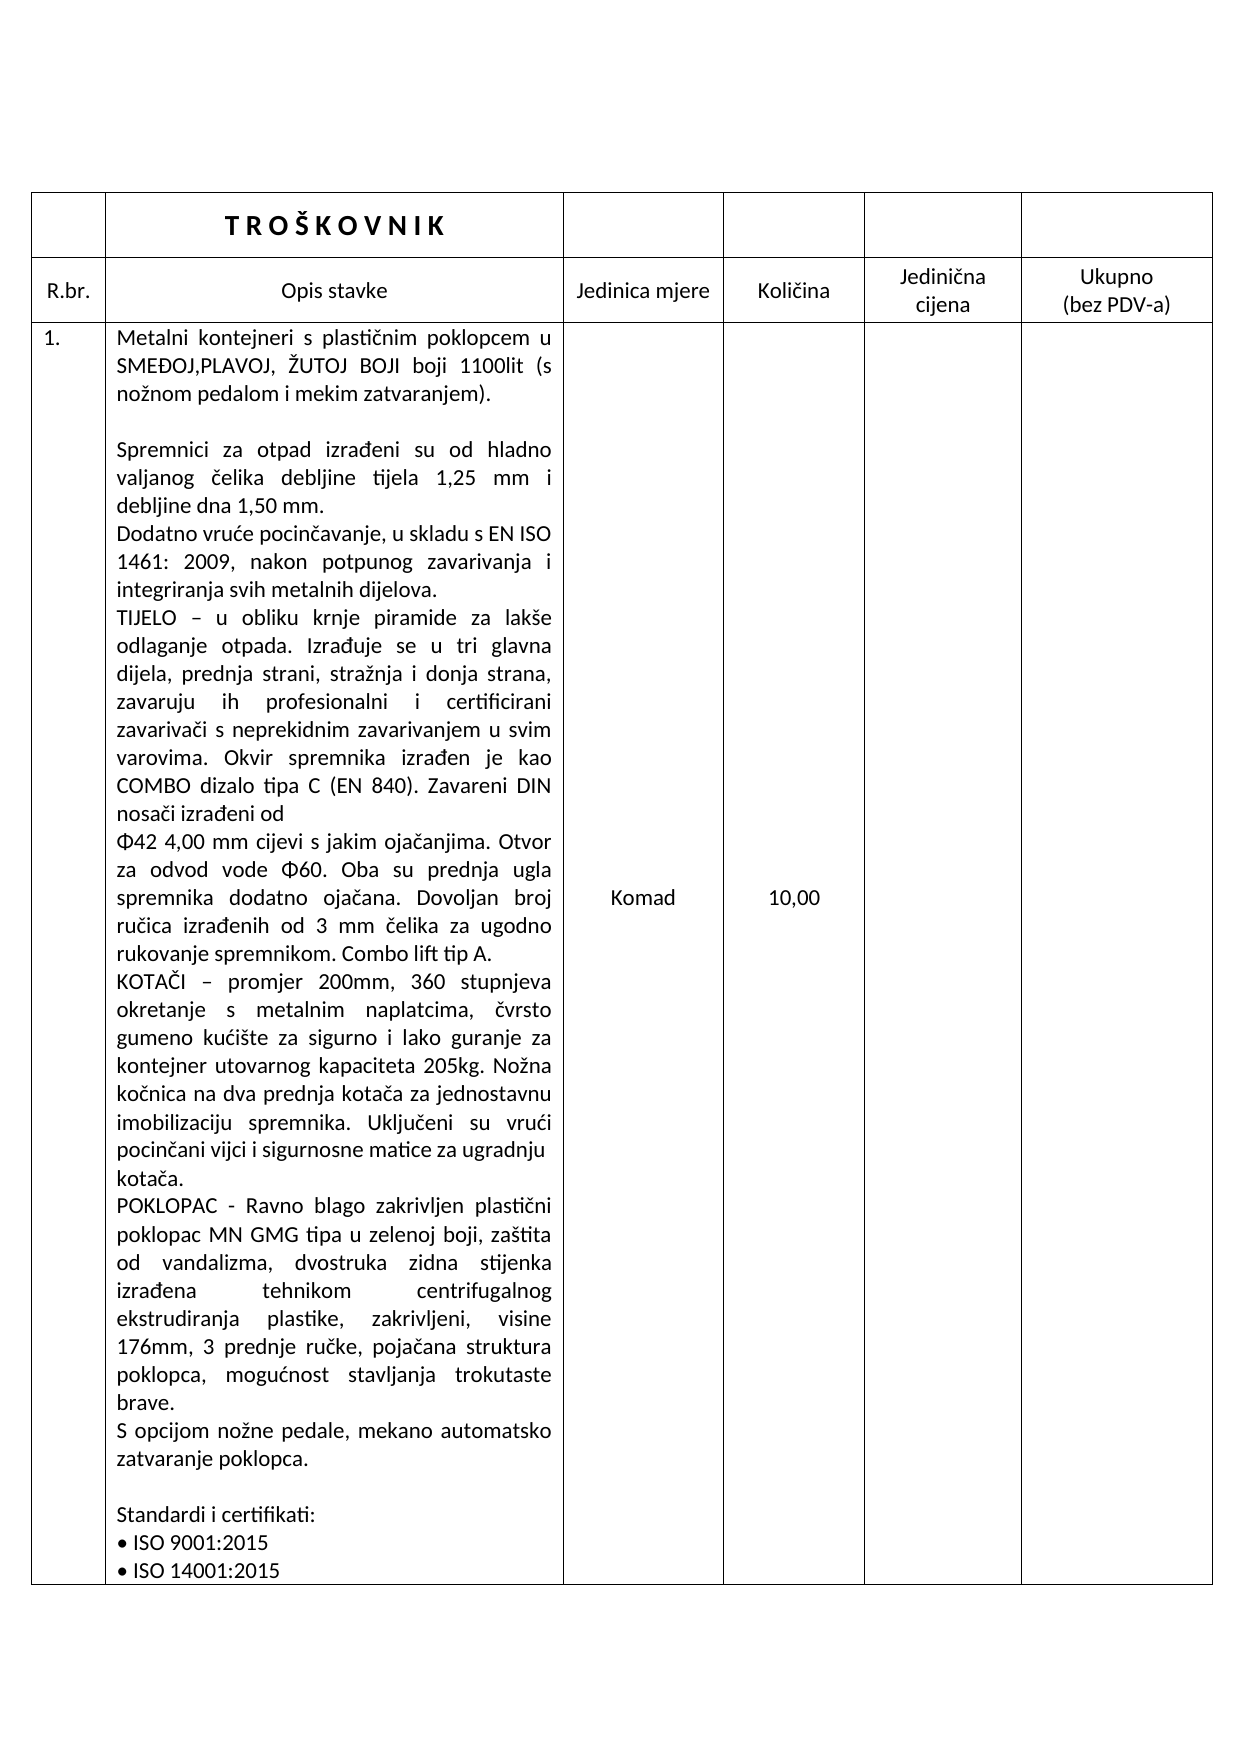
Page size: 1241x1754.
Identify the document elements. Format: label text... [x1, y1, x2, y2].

table_cell 1. [32, 323, 105, 1584]
table_cell Količina [724, 258, 864, 322]
table_cell Jedinična cijena [865, 258, 1021, 322]
table_cell Komad [564, 323, 723, 1584]
table_header [724, 193, 864, 257]
table_header [564, 193, 723, 257]
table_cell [106, 323, 563, 1584]
table_cell [865, 323, 1021, 1584]
table_header T R O Š K O V N I K [106, 193, 563, 257]
table_cell 10,00 [724, 323, 864, 1584]
table_cell R.br. [32, 258, 105, 322]
table_cell Opis stavke [106, 258, 563, 322]
table_cell Jedinica mjere [564, 258, 723, 322]
table_cell Ukupno (bez PDV-a) [1022, 258, 1212, 322]
table_header [32, 193, 105, 257]
table_cell [1022, 323, 1212, 1584]
table_header [865, 193, 1021, 257]
table_header [1022, 193, 1212, 257]
